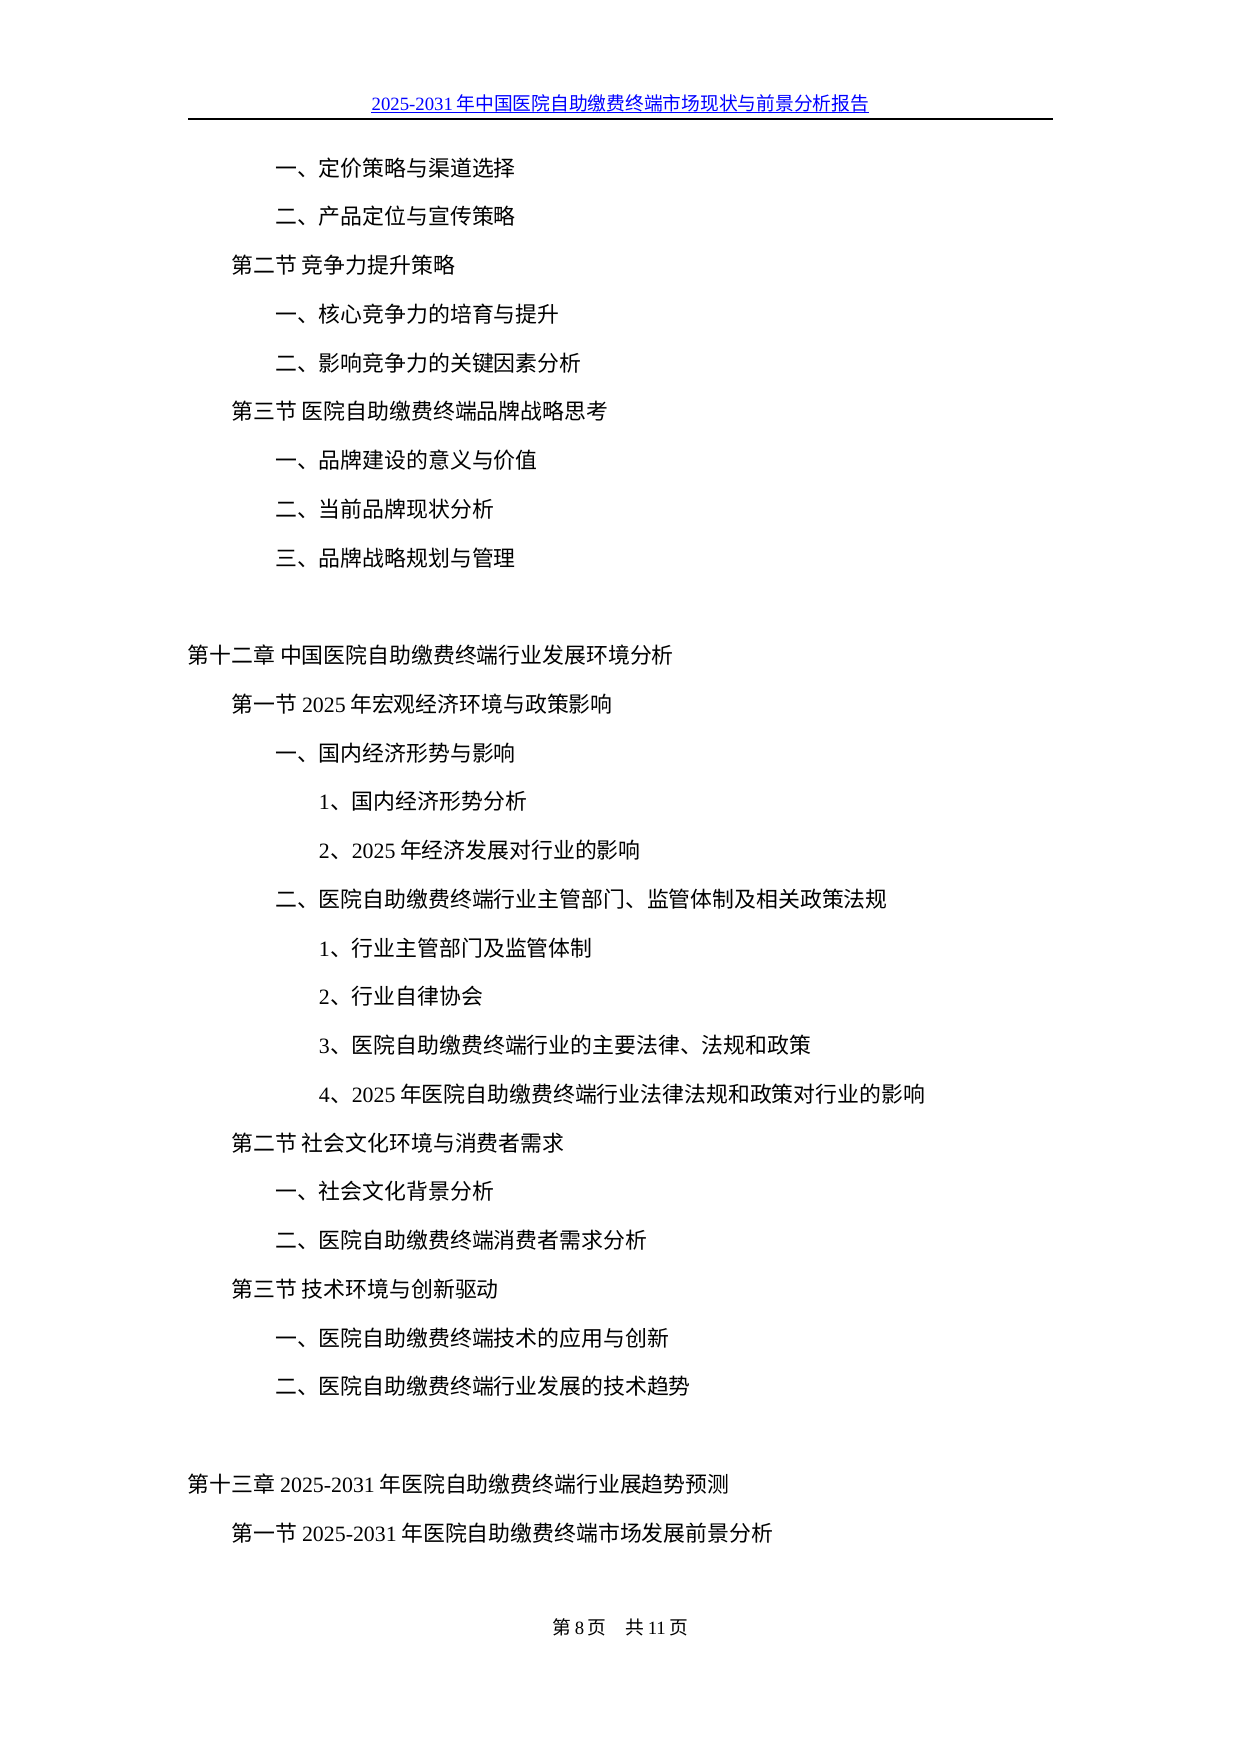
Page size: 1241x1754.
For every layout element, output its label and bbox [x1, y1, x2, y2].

text [187, 150, 1053, 1548]
